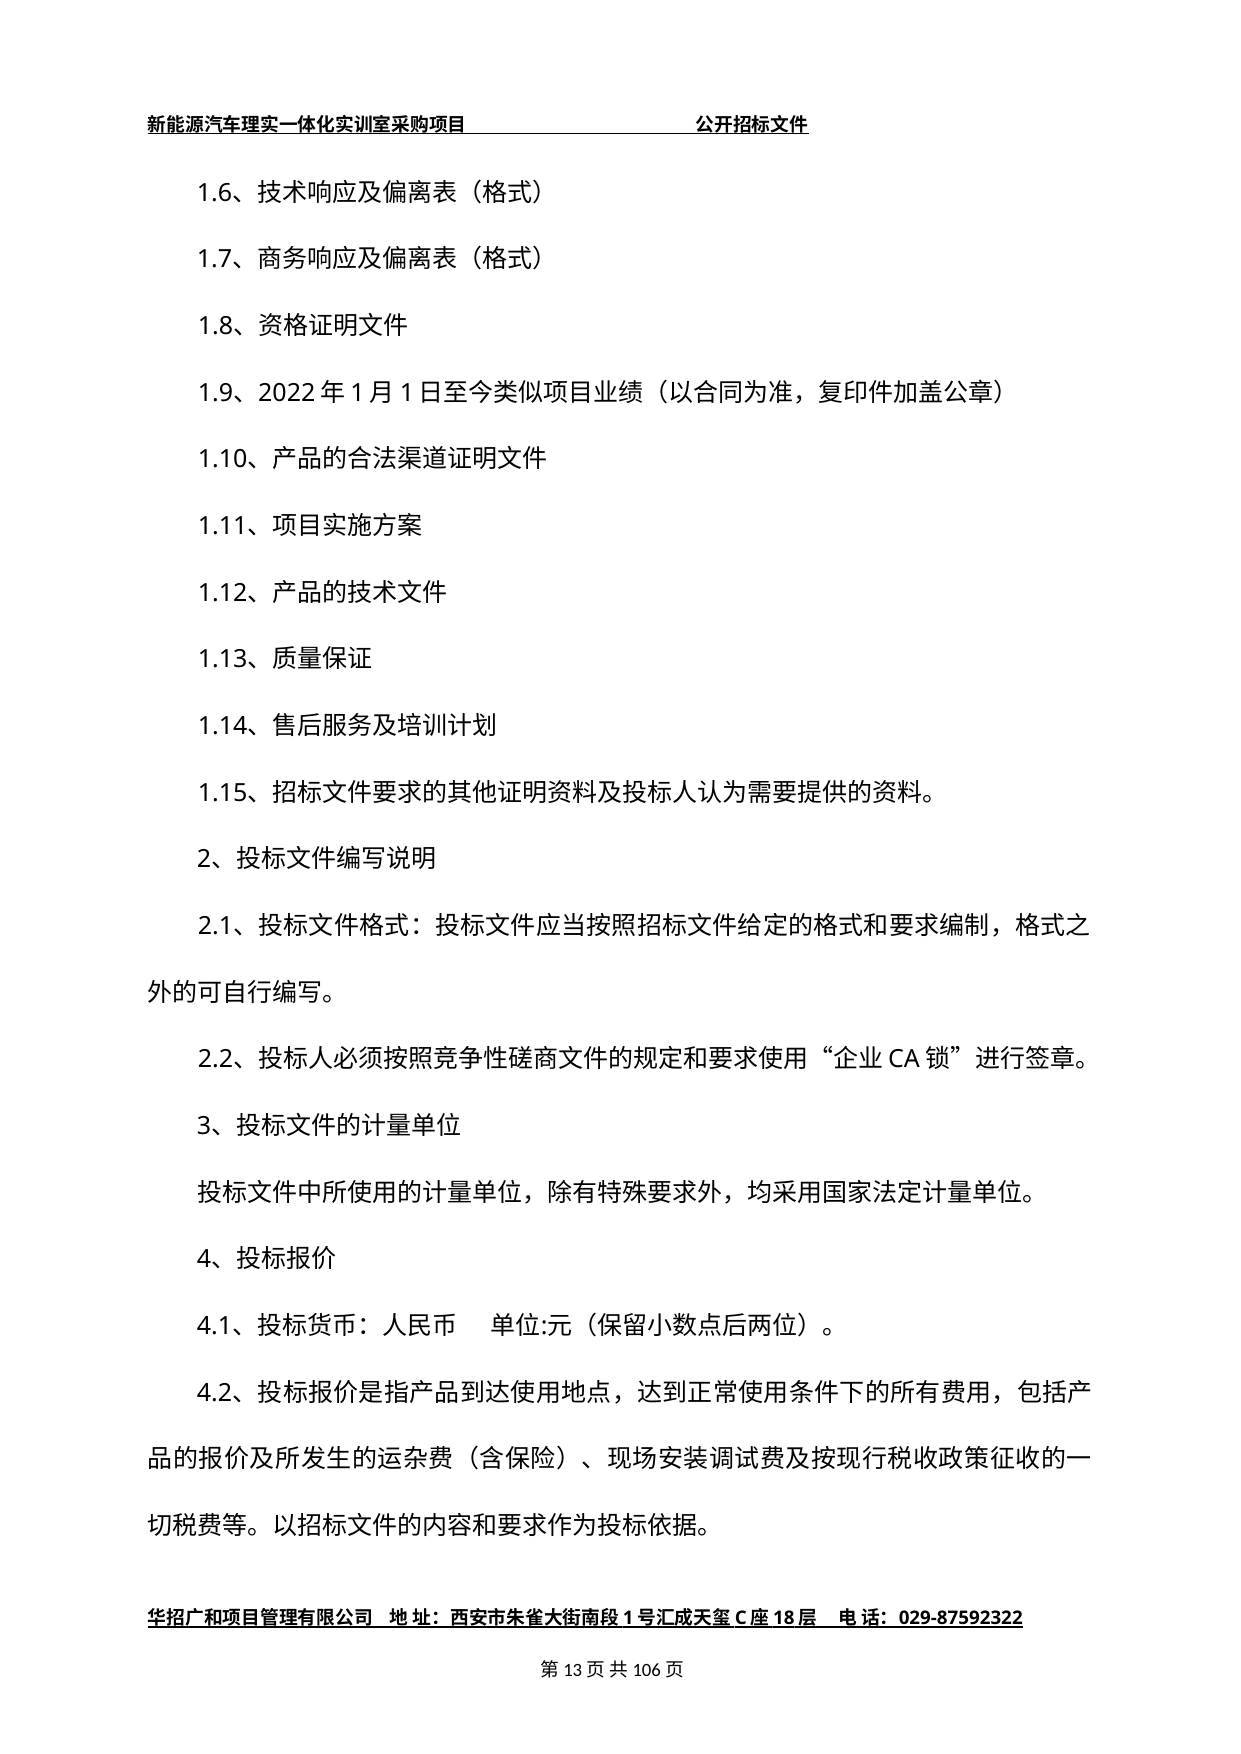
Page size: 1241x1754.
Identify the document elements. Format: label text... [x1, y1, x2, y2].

text 1.7、商务响应及偏离表（格式） [148, 214, 1093, 281]
text 投标文件中所使用的计量单位，除有特殊要求外，均采用国家法定计量单位。 [148, 1148, 1093, 1214]
text 3、投标文件的计量单位 [148, 1081, 1093, 1148]
text 1.8、资格证明文件 [148, 281, 1093, 348]
text 1.6、技术响应及偏离表（格式） [148, 148, 1093, 214]
text 4.1、投标货币：人民币 单位:元（保留小数点后两位）。 [148, 1281, 1093, 1348]
text 2、投标文件编写说明 [148, 814, 1093, 881]
text 4.2、投标报价是指产品到达使用地点，达到正常使用条件下的所有费用，包括产品的报价及所发生的运杂费（含保险）、现场安装调试费及按现行税收政策征收的一切税费等。以招标文件的内容和要求作为投标依据。 [148, 1348, 1093, 1548]
text 1.12、产品的技术文件 [148, 548, 1093, 614]
text 1.13、质量保证 [148, 614, 1093, 681]
text 4、投标报价 [148, 1214, 1093, 1281]
text 1.11、项目实施方案 [148, 481, 1093, 548]
text 1.9、2022年1月1日至今类似项目业绩（以合同为准，复印件加盖公章） [148, 348, 1093, 414]
text 2.1、投标文件格式：投标文件应当按照招标文件给定的格式和要求编制，格式之外的可自行编写。 [148, 881, 1093, 1014]
text 1.10、产品的合法渠道证明文件 [148, 414, 1093, 481]
text 2.2、投标人必须按照竞争性磋商文件的规定和要求使用“企业CA锁”进行签章。 [148, 1014, 1093, 1081]
text 1.15、招标文件要求的其他证明资料及投标人认为需要提供的资料。 [148, 748, 1093, 814]
text 1.14、售后服务及培训计划 [148, 681, 1093, 748]
